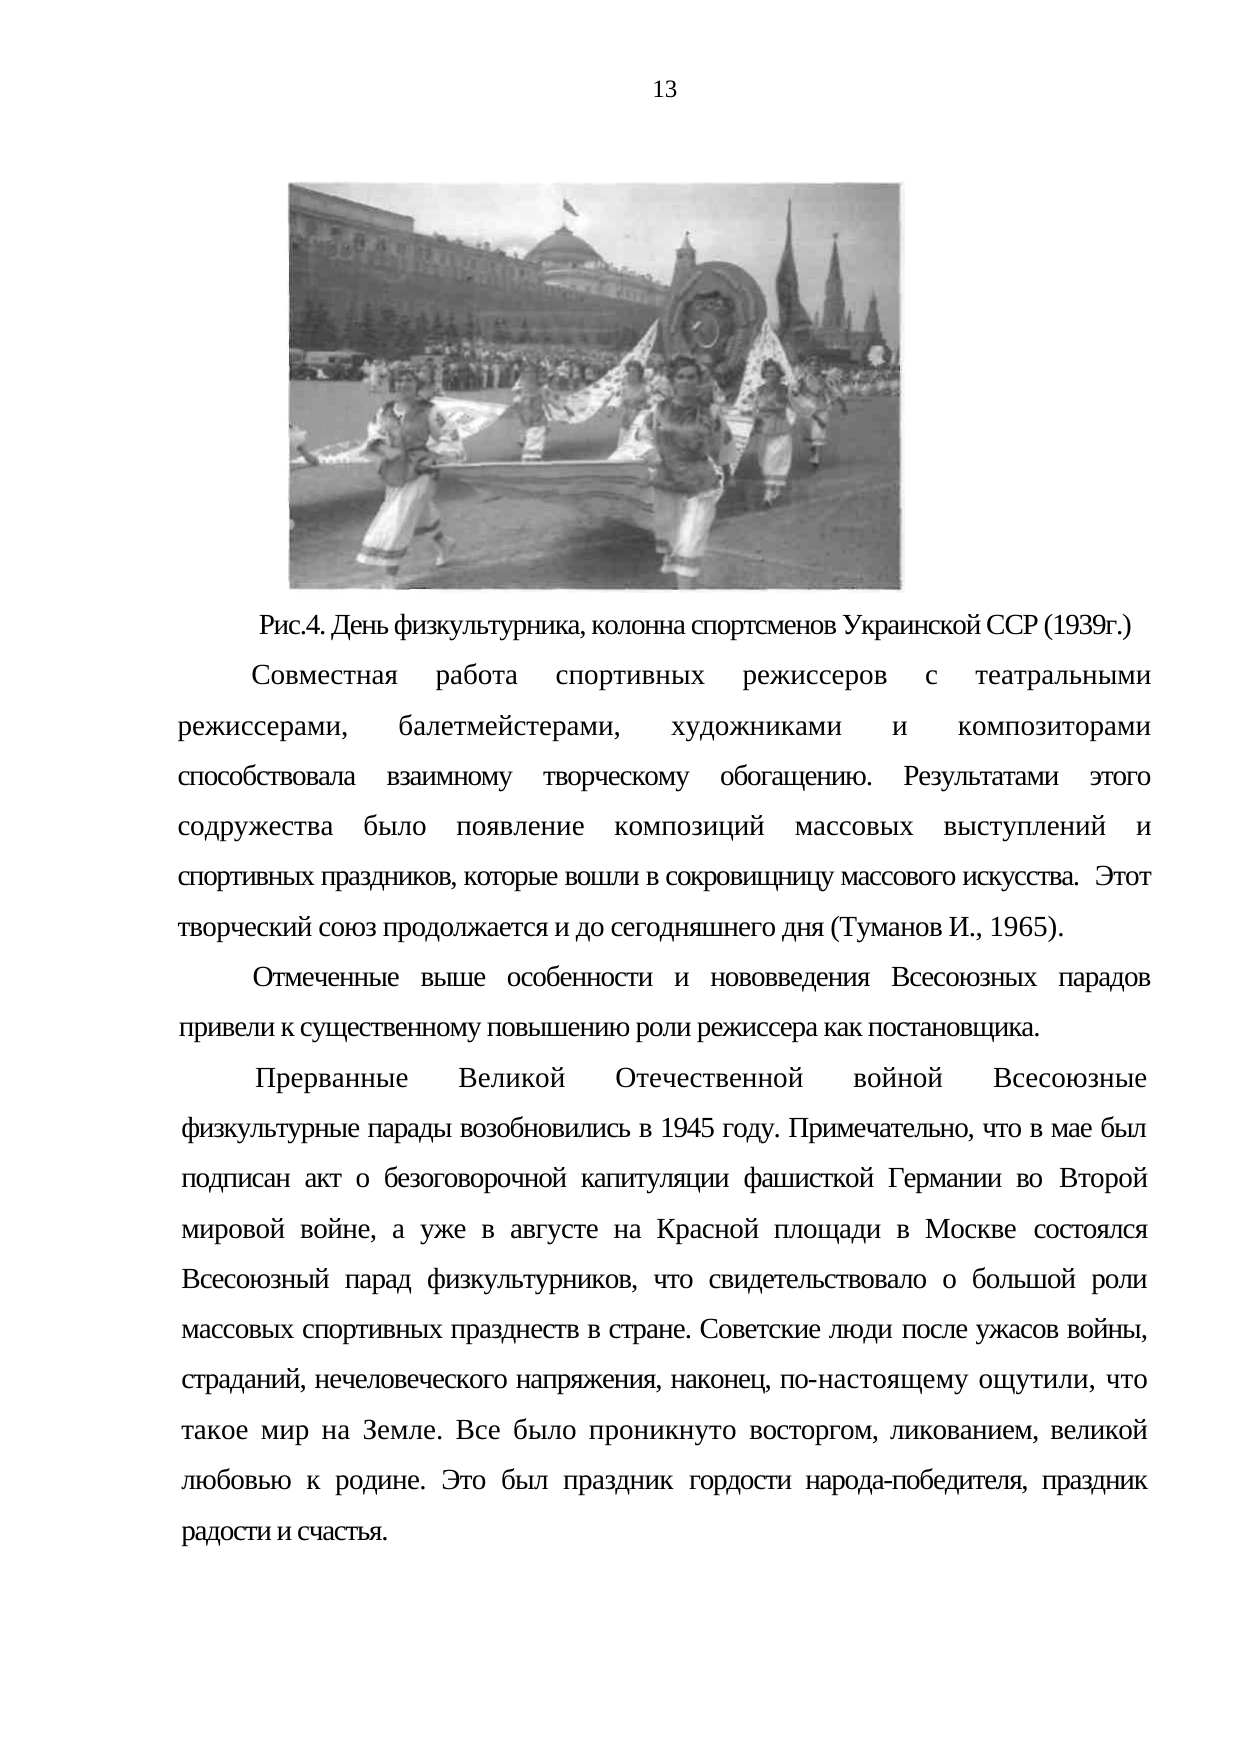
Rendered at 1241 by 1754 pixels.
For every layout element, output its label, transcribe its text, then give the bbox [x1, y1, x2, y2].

text Рис.4. День физкультурника, колонна спортсменов Украинской ССР (1939г.) [185, 607, 1152, 641]
text Отмеченные выше особенности и нововведения Всесоюзных парадов привели к существенному повышению роли режиссера как постановщика. [179, 959, 1152, 1043]
picture [287, 181, 905, 593]
text Прерванные Великой Отечественной войной Всесоюзные физкультурные парады возобновились в 1945 году. Примечательно, что в мае был подписан акт о безоговорочной капитуляции фашисткой Германии во Второй мировой войне, а уже в августе на Красной площади в Москве состоялся Всесоюзный парад физкультурников, что свидетельствовало о большой роли массовых спортивных празднеств в стране. Советские люди после ужасов войны, страданий, нечеловеческого напряжения, наконец, по-настоящему ощутили, что такое мир на Земле. Все было проникнуто восторгом, ликованием, великой любовью к родине. Это был праздник гордости народа-победителя, праздник радости и счастья. [181, 1060, 1148, 1546]
text Совместная работа спортивных режиссеров с театральными режиссерами, балетмейстерами, художниками и композиторами способствовала взаимному творческому обогащению. Результатами этого содружества было появление композиций массовых выступлений и спортивных праздников, которые вошли в сокровищницу массового искусства. Этот творческий союз продолжается и до сегодняшнего дня (Туманов И., 1965). [177, 657, 1152, 942]
